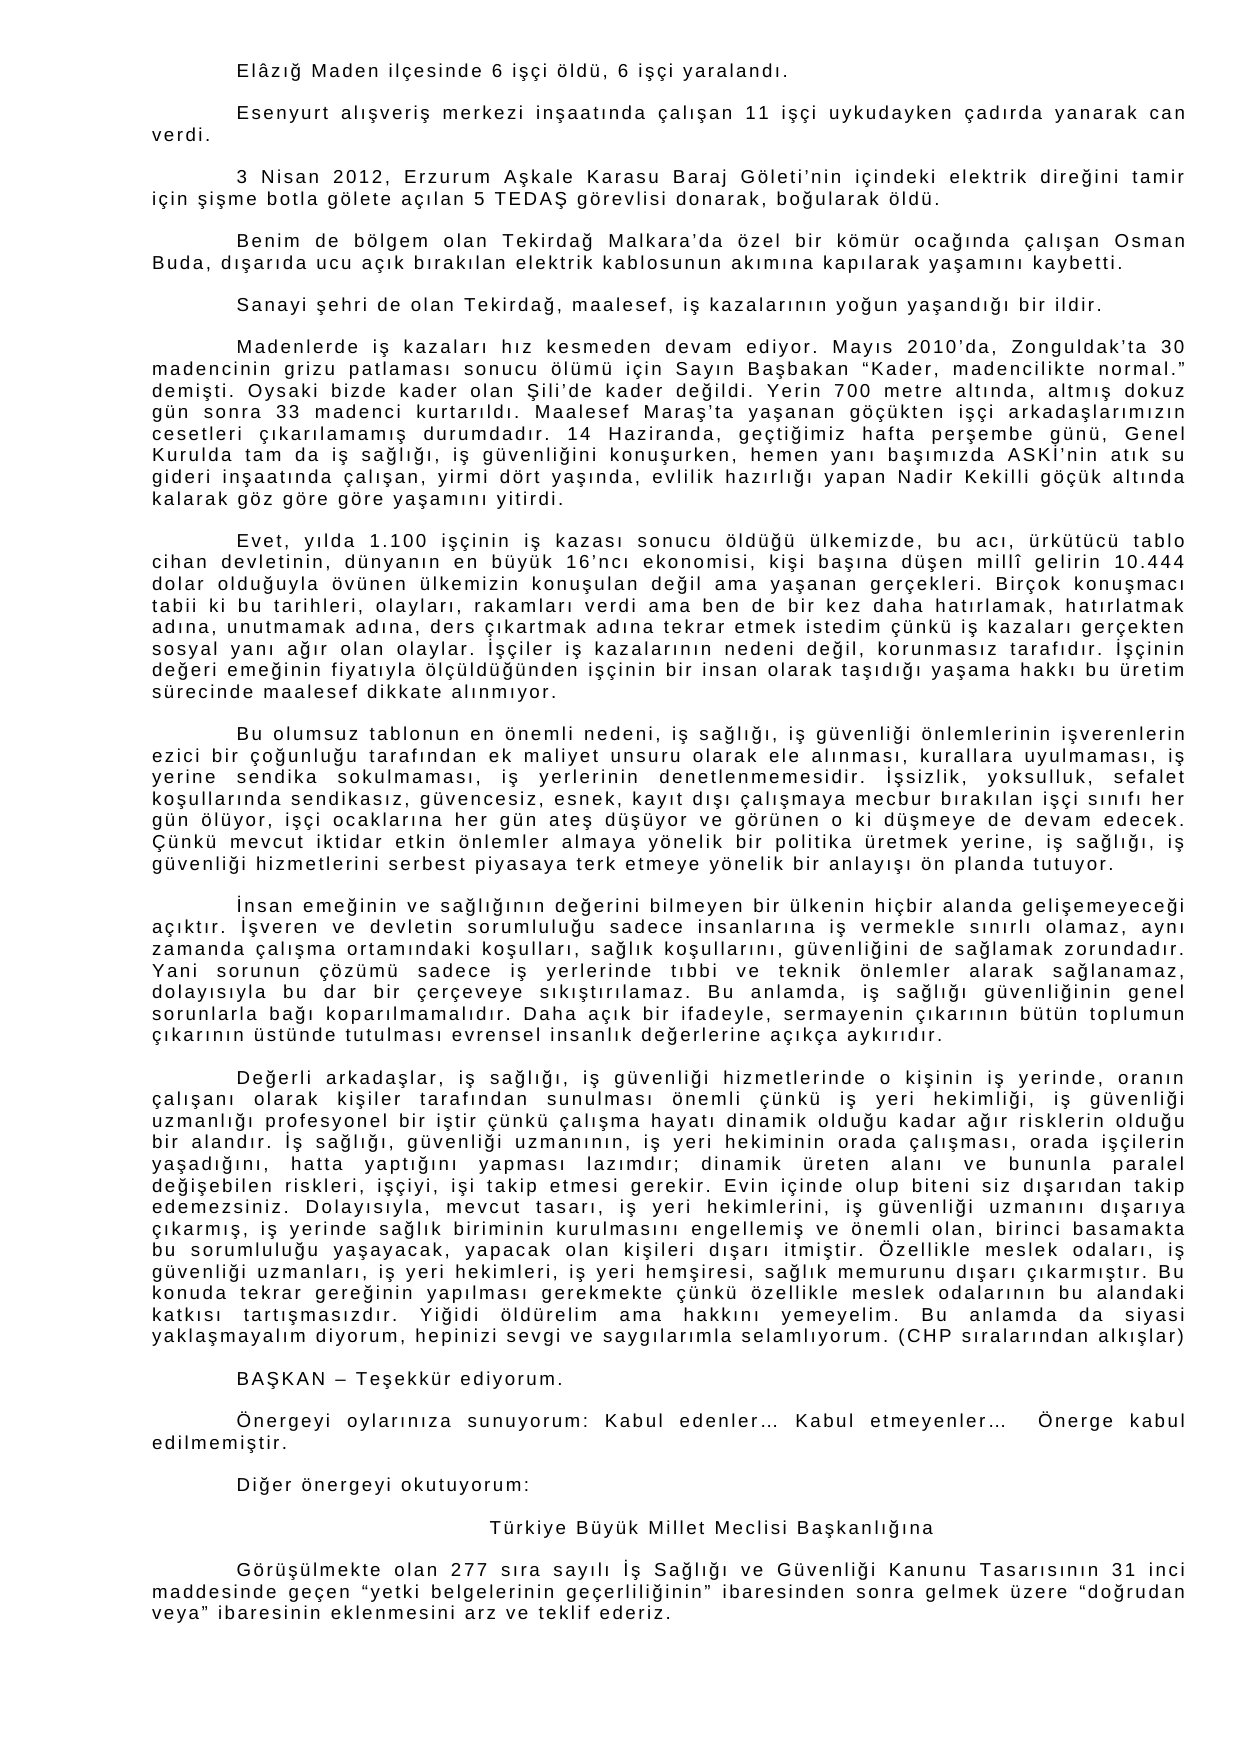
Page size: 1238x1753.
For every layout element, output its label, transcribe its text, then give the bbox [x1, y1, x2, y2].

text Görüşülmekte olan 277 sıra sayılı İş Sağlığı ve Güvenliği Kanunu Tasarısının 31 inci maddesinde geçen “yetki belgelerinin geçerliliğinin” ibaresinden sonra gelmek üzere “doğrudan veya” ibaresinin eklenmesini arz ve teklif ederiz. [152, 1559, 1186, 1623]
text 3 Nisan 2012, Erzurum Aşkale Karasu Baraj Göleti’nin içindeki elektrik direğini tamir için şişme botla gölete açılan 5 TEDAŞ görevlisi donarak, boğularak öldü. [152, 166, 1186, 209]
text Benim de bölgem olan Tekirdağ Malkara’da özel bir kömür ocağında çalışan Osman Buda, dışarıda ucu açık bırakılan elektrik kablosunun akımına kapılarak yaşamını kaybetti. [152, 230, 1186, 273]
text Elâzığ Maden ilçesinde 6 işçi öldü, 6 işçi yaralandı. [152, 60, 1186, 81]
text Diğer önergeyi okutuyorum: [152, 1474, 1186, 1496]
text Önergeyi oylarınıza sunuyorum: Kabul edenler… Kabul etmeyenler… Önerge kabul edilmemiştir. [152, 1410, 1186, 1453]
text Madenlerde iş kazaları hız kesmeden devam ediyor. Mayıs 2010’da, Zonguldak’ta 30 madencinin grizu patlaması sonucu ölümü için Sayın Başbakan “Kader, madencilikte normal.” demişti. Oysaki bizde kader olan Şili’de kader değildi. Yerin altında, altmış dokuz gün sonra 33 madenci kurtarıldı. Maalesef Maraş’ta yaşanan göçükten işçi arkadaşlarımızın cesetleri çıkarılamamış durumdadır. 14 Haziranda, geçtiğimiz hafta perşembe günü, Genel Kurulda tam da iş sağlığı, iş güvenliğini konuşurken, hemen yanı başımızda ASKİ’nin atık su gideri inşaatında çalışan, yirmi dört yaşında, evlilik hazırlığı yapan Nadir Kekilli göçük altında kalarak göz göre göre yaşamını yitirdi. [152, 336, 1186, 509]
text Türkiye Büyük Millet Meclisi Başkanlığına [152, 1516, 1186, 1538]
text Esenyurt alışveriş merkezi inşaatında çalışan 11 işçi uykudayken çadırda yanarak can verdi. [152, 102, 1186, 145]
text Evet, yılda 1.100 işçinin iş kazası sonucu öldüğü ülkemizde, bu acı, ürkütücü tablo cihan devletinin, dünyanın en büyük 16’ncı ekonomisi, kişi başına düşen millî gelirin 10.444 dolar olduğuyla övünen ülkemizin konuşulan değil ama yaşanan gerçekleri. Birçok konuşmacı tabii ki bu tarihleri, olayları, rakamları verdi ama ben de bir kez daha hatırlamak, hatırlatmak adına, unutmamak adına, ders çıkartmak adına tekrar etmek istedim çünkü iş kazaları gerçekten sosyal yanı ağır olan olaylar. İşçiler iş kazalarının nedeni değil, korunmasız tarafıdır. İşçinin değeri emeğinin fiyatıyla ölçüldüğünden işçinin bir insan olarak taşıdığı yaşama hakkı bu üretim sürecinde maalesef dikkate alınmıyor. [152, 530, 1186, 702]
text Bu olumsuz tablonun en önemli nedeni, iş sağlığı, iş güvenliği önlemlerinin işverenlerin ezici bir çoğunluğu tarafından ek maliyet unsuru olarak ele alınması, kurallara uyulmaması, iş yerine sendika sokulmaması, iş yerlerinin denetlenmemesidir. İşsizlik, yoksulluk, sefalet koşullarında sendikasız, güvencesiz, esnek, kayıt dışı çalışmaya mecbur bırakılan işçi sınıfı her gün ölüyor, işçi ocaklarına her gün ateş düşüyor ve görünen o ki düşmeye de devam edecek. Çünkü mevcut iktidar etkin önlemler almaya yönelik bir politika üretmek yerine, iş sağlığı, iş güvenliği hizmetlerini serbest piyasaya terk etmeye yönelik bir anlayışı ön planda tutuyor. [152, 723, 1186, 874]
text İnsan emeğinin ve sağlığının değerini bilmeyen bir ülkenin hiçbir alanda gelişemeyeceği açıktır. İşveren ve devletin sorumluluğu sadece insanlarına iş vermekle sınırlı olamaz, aynı zamanda çalışma ortamındaki koşulları, sağlık koşullarını, güvenliğini de sağlamak zorundadır. Yani sorunun çözümü sadece iş yerlerinde tıbbi ve teknik önlemler alarak sağlanamaz, dolayısıyla bu dar bir çerçeveye sıkıştırılamaz. Bu anlamda, iş sağlığı güvenliğinin genel sorunlarla bağı koparılmamalıdır. Daha açık bir ifadeyle, sermayenin çıkarının bütün toplumun çıkarının üstünde tutulması evrensel insanlık değerlerine açıkça aykırıdır. [152, 895, 1186, 1046]
text Sanayi şehri de olan Tekirdağ, maalesef, iş kazalarının yoğun yaşandığı bir ildir. [152, 294, 1186, 316]
text BAŞKAN – Teşekkür ediyorum. [152, 1368, 1186, 1389]
text Değerli arkadaşlar, iş sağlığı, iş güvenliği hizmetlerinde o kişinin iş yerinde, oranın çalışanı olarak kişiler tarafından sunulması önemli çünkü iş yeri hekimliği, iş güvenliği uzmanlığı profesyonel bir iştir çünkü çalışma hayatı dinamik olduğu kadar ağır risklerin olduğu bir alandır. İş sağlığı, güvenliği uzmanının, iş yeri hekiminin orada çalışması, orada işçilerin yaşadığını, hatta yaptığını yapması lazımdır; dinamik üreten alanı ve bununla paralel değişebilen riskleri, işçiyi, işi takip etmesi gerekir. Evin içinde olup biteni siz dışarıdan takip edemezsiniz. Dolayısıyla, mevcut tasarı, iş yeri hekimlerini, iş güvenliği uzmanını dışarıya çıkarmış, iş yerinde sağlık biriminin kurulmasını engellemiş ve önemli olan, birinci basamakta bu sorumluluğu yaşayacak, yapacak olan kişileri dışarı itmiştir. Özellikle meslek odaları, iş güvenliği uzmanları, iş yeri hekimleri, iş yeri hemşiresi, sağlık memurunu dışarı çıkarmıştır. Bu konuda tekrar gereğinin yapılması gerekmekte çünkü özellikle meslek odalarının bu alandaki katkısı tartışmasızdır. Yiğidi öldürelim ama hakkını yemeyelim. Bu anlamda da siyasi yaklaşmayalım diyorum, hepinizi sevgi ve saygılarımla selamlıyorum. (CHP sıralarından alkışlar) [152, 1067, 1186, 1347]
